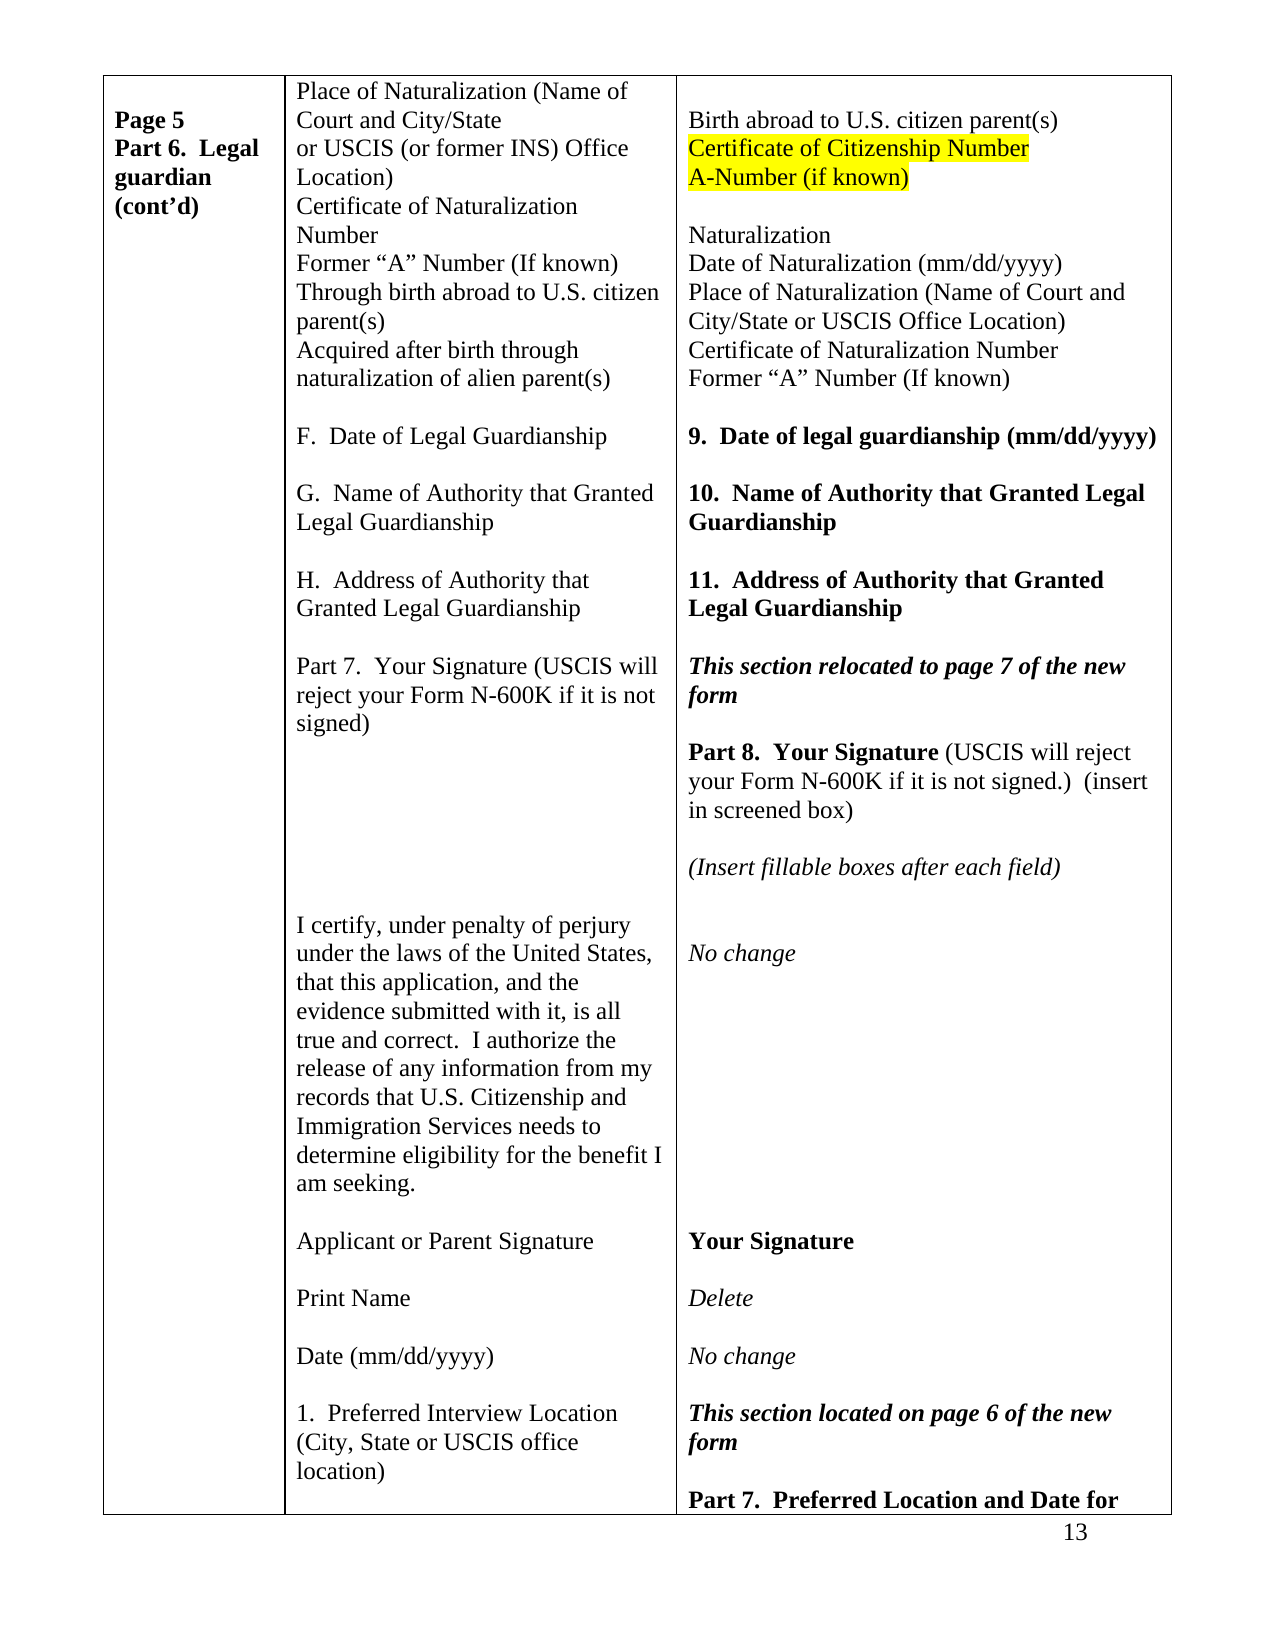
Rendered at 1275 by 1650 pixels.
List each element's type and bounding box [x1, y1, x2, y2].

table_cell [677, 76, 1171, 1513]
table_cell [104, 76, 284, 1513]
table_cell [286, 76, 676, 1513]
